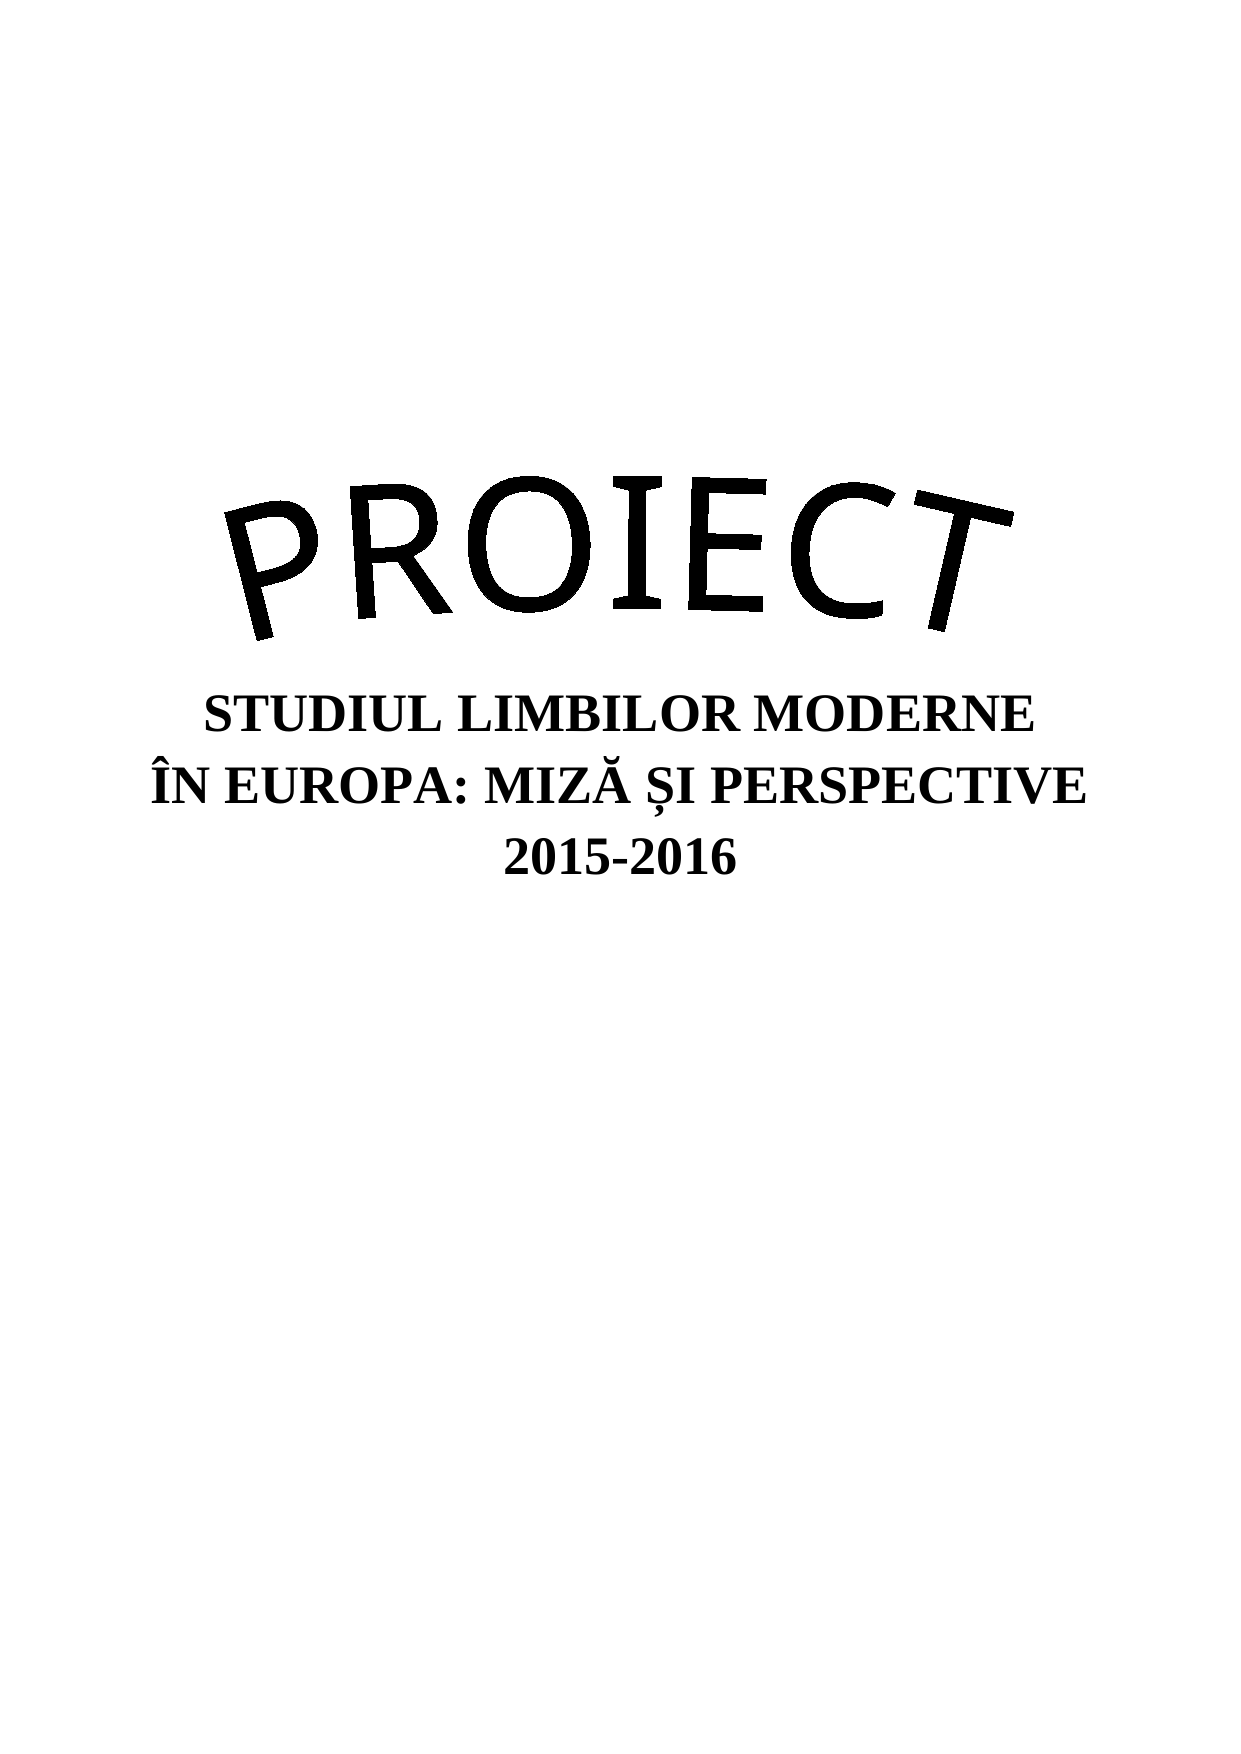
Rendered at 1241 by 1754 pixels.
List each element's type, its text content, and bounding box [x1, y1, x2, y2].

text STUDIUL LIMBILOR MODERNE [148, 681, 1092, 743]
text 2015-2016 [148, 824, 1092, 887]
text ÎN EUROPA: MIZĂ ȘI PERSPECTIVE [148, 753, 1092, 815]
